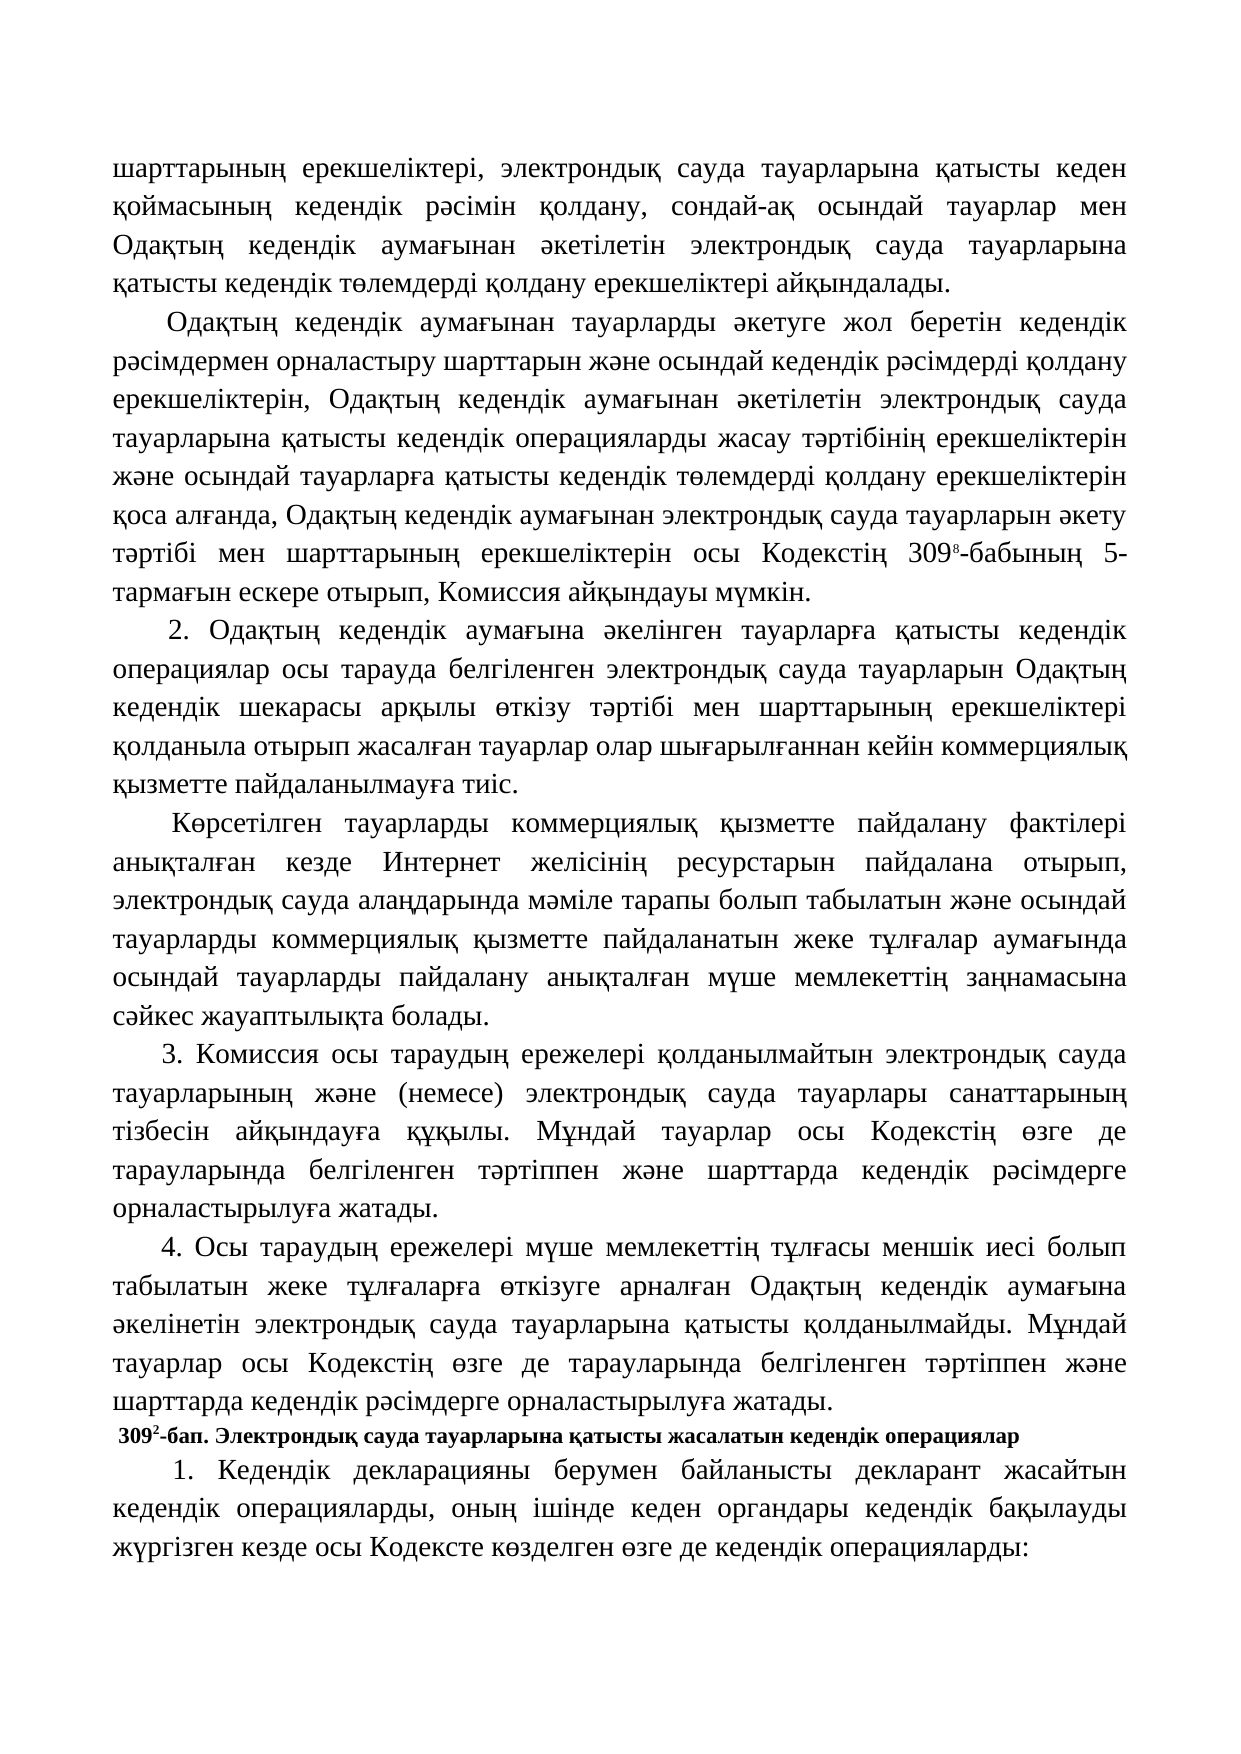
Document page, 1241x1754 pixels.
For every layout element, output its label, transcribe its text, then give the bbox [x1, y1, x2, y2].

text Көрсетілген тауарларды коммерциялық қызметте пайдалану фактілері анықталған кезде Интернет желісінің ресурстарын пайдалана отырып, электрондық сауда алаңдарында мәміле тарапы болып табылатын және осындай тауарларды коммерциялық қызметте пайдаланатын жеке тұлғалар аумағында осындай тауарларды пайдалану анықталған мүше мемлекеттің заңнамасына сәйкес жауаптылықта болады. [112, 805, 1128, 1031]
text 4. Осы тараудың ережелері мүше мемлекеттің тұлғасы меншік иесі болып табылатын жеке тұлғаларға өткізуге арналған Одақтың кедендік аумағына әкелінетін электрондық сауда тауарларына қатысты қолданылмайды. Мұндай тауарлар осы Кодекстің өзге де тарауларында белгіленген тәртіппен және шарттарда кедендік рәсімдерге орналастырылуға жатады. [112, 1229, 1128, 1417]
text 3. Комиссия осы тараудың ережелері қолданылмайтын электрондық сауда тауарларының және (немесе) электрондық сауда тауарлары санаттарының тізбесін айқындауға құқылы. Мұндай тауарлар осы Кодекстің өзге де тарауларында белгіленген тәртіппен және шарттарда кедендік рәсімдерге орналастырылуға жатады. [112, 1036, 1128, 1224]
text 2. Одақтың кедендік аумағына әкелінген тауарларға қатысты кедендік операциялар осы тарауда белгіленген электрондық сауда тауарларын Одақтың кедендік шекарасы арқылы өткізу тәртібі мен шарттарының ерекшеліктері қолданыла отырып жасалған тауарлар олар шығарылғаннан кейін коммерциялық қызметте пайдаланылмауға тиіс. [112, 612, 1128, 800]
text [112, 150, 1128, 299]
text 1. Кедендік декларацияны берумен байланысты декларант жасайтын кедендік операцияларды, оның ішінде кеден органдары кедендік бақылауды жүргізген кезде осы Кодексте көзделген өзге де кедендік операцияларды: [112, 1452, 1128, 1563]
text 3092-бап. Электрондық сауда тауарларына қатысты жасалатын кедендік операциялар [112, 1422, 1128, 1448]
text Одақтың кедендік аумағынан тауарларды әкетуге жол беретін кедендік рәсімдермен орналастыру шарттарын және осындай кедендік рәсімдерді қолдану ерекшеліктерін, Одақтың кедендік аумағынан әкетілетін электрондық сауда тауарларына қатысты кедендік операцияларды жасау тәртібінің ерекшеліктерін және осындай тауарларға қатысты кедендік төлемдерді қолдану ерекшеліктерін қоса алғанда, Одақтың кедендік аумағынан электрондық сауда тауарларын әкету тәртібі мен шарттарының ерекшеліктерін осы Кодекстің 3098-бабының 5-тармағын ескере отырып, Комиссия айқындауы мүмкін. [112, 304, 1128, 607]
